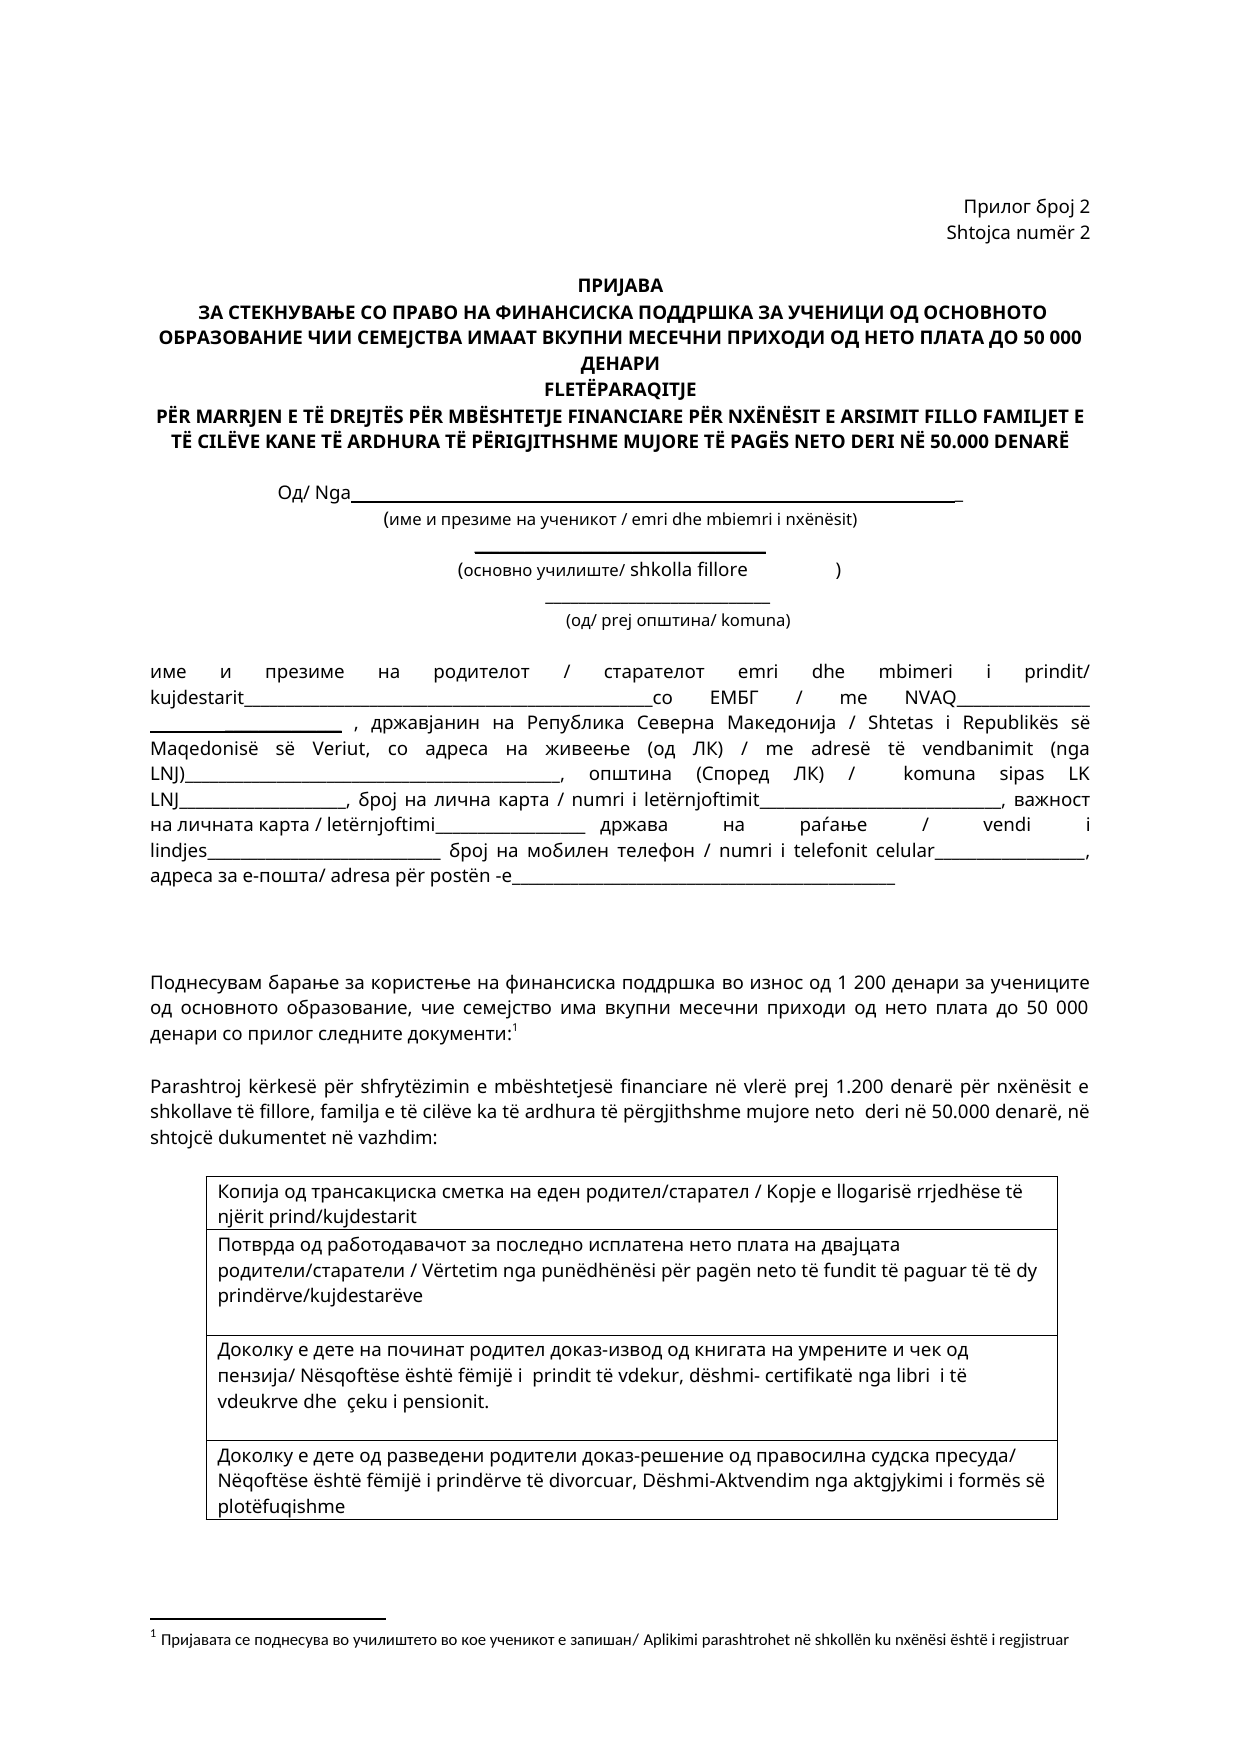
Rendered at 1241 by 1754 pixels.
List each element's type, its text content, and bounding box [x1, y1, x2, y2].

text FLETËPARAQITJE [150, 377, 1090, 402]
text Shtojca numër 2 [150, 219, 1090, 245]
text Прилог број 2 [150, 194, 1090, 219]
text Поднесувам барање за користење на финансиска поддршка во износ од 1 200 денари за учениците од основното образование, чие семејство има вкупни месечни приходи од нето плата до 50 000 денари со прилог следните документи: [150, 969, 1090, 1046]
text ___________________________________ [150, 531, 1090, 556]
text ЗА СТЕКНУВАЊЕ СО ПРАВО НА ФИНАНСИСКА ПОДДРШКА ЗА УЧЕНИЦИ ОД ОСНОВНОТО ОБРАЗОВАНИЕ ЧИИ СЕМЕЈСТВА ИМААТ ВКУПНИ МЕСЕЧНИ ПРИХОДИ ОД НЕТО ПЛАТА ДО 50 000 ДЕНАРИ [150, 299, 1090, 376]
table_header Копија од трансакциска сметка на еден родител/старател / Kopje e llogarisë rrjedhëse të njërit prind/kujdestarit [207, 1177, 1057, 1229]
text Од/ Nga _ [150, 480, 1090, 505]
text (од/ prej општина/ komuna) [205, 608, 1090, 631]
text име и презиме на родителот / старателот emri dhe mbimeri i prindit/ kujdestarit_________________________________________________со ЕМБГ / me NVAQ________________ ______________ , државјанин на Република Северна Македонија / Shtetas i Republikës së Maqedonisë së Veriut, со адреса на живеење (од ЛК) / me adresë të vendbanimit (nga LNJ)_____________________________________________, општина (Според ЛК) / komuna sipas LK LNJ____________________, број на лична карта / numri i letërnjoftimit_____________________________, важност на личната карта / letërnjoftimi__________________ држава на раѓање / vendi i lindjes____________________________ број на мобилен телефон / numri i telefonit celular__________________, адреса за e-пошта/ adresa për postën -e______________________________________________ [150, 659, 1090, 888]
text (име и презиме на ученикот / emri dhe mbiemri i nxënësit) [150, 505, 1090, 531]
text PËR MARRJEN E TË DREJTËS PËR MBËSHTETJE FINANCIARE PËR NXËNËSIT E ARSIMIT FILLO FAMILJET E TË CILËVE KANE TË ARDHURA TË PËRIGJITHSHME MUJORE TË PAGËS NETO DERI NË 50.000 DENARË [150, 403, 1090, 454]
table_cell Потврда од работодавачот за последно исплатена нето плата на двајцата родители/старатели / Vërtetim nga punëdhënësi për pagën neto të fundit të paguar të të dy prindërve/kujdestarëve [207, 1230, 1057, 1335]
text ___________________________ [150, 582, 1090, 607]
text ПРИЈАВА [150, 272, 1090, 298]
table_cell Доколку е дете од разведени родители доказ-решение од правосилна судска пресуда/ Nëqoftëse është fëmijë i prindërve të divorcuar, Dëshmi-Aktvendim nga aktgjykimi i formës së plotëfuqishme [207, 1441, 1057, 1519]
text (основно училиште/ shkolla fillore ) [150, 556, 1090, 582]
text Parashtroj kërkesë për shfrytëzimin e mbështetjesë financiare në vlerë prej 1.200 denarë për nxënësit e shkollave të fillore, familja e të cilëve ka të ardhura të përgjithshme mujore neto deri në 50.000 denarë, në shtojcë dukumentet në vazhdim: [150, 1073, 1090, 1150]
table_cell Доколку е дете на починат родител доказ-извод од книгата на умрените и чек од пензија/ Nësqoftëse është fëmijë i prindit të vdekur, dëshmi- certifikatë nga libri i të vdeukrve dhe çeku i pensionit. [207, 1336, 1057, 1440]
